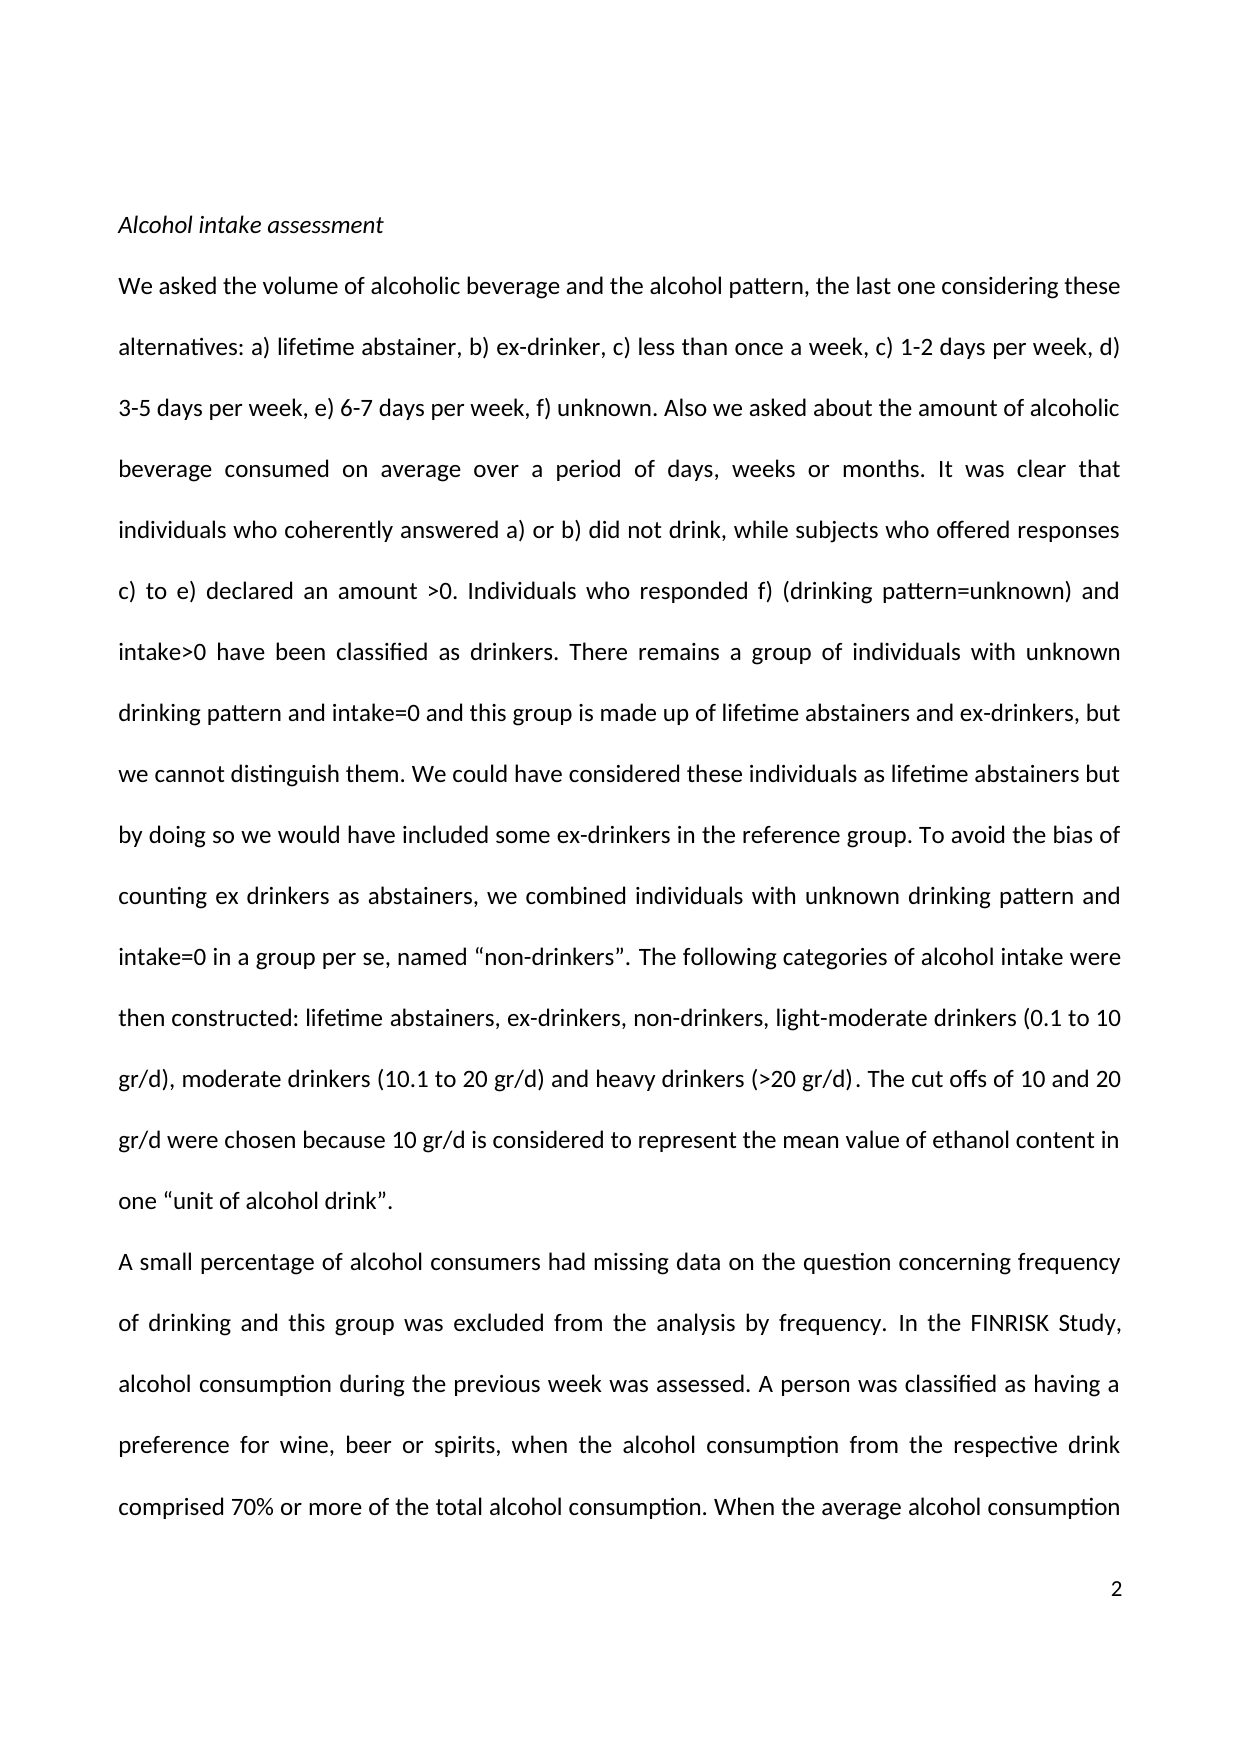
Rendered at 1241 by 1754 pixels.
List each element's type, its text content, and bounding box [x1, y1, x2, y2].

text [118, 1246, 1122, 1521]
text We asked the volume of alcoholic beverage and the alcohol pattern, the last one considering these alternatives: a) lifetime abstainer, b) ex-drinker, c) less than once a week, c) 1-2 days per week, d) 3-5 days per week, e) 6-7 days per week, f) unknown. Also we asked about the amount of alcoholic beverage consumed on average over a period of days, weeks or months. It was clear that individuals who coherently answered a) or b) did not drink, while subjects who offered responses c) to e) declared an amount >0. Individuals who responded f) (drinking pattern=unknown) and intake>0 have been classified as drinkers. There remains a group of individuals with unknown drinking pattern and intake=0 and this group is made up of lifetime abstainers and ex-drinkers, but we cannot distinguish them. We could have considered these individuals as lifetime abstainers but by doing so we would have included some ex-drinkers in the reference group. To avoid the bias of counting ex drinkers as abstainers, we combined individuals with unknown drinking pattern and intake=0 in a group per se, named “non-drinkers”. The following categories of alcohol intake were then constructed: lifetime abstainers, ex-drinkers, non-drinkers, light-moderate drinkers (0.1 to 10 gr/d), moderate drinkers (10.1 to 20 gr/d) and heavy drinkers (>20 gr/d). The cut offs of 10 and 20 gr/d were chosen because 10 gr/d is considered to represent the mean value of ethanol content in one “unit of alcohol drink”. [118, 270, 1122, 1216]
text Alcohol intake assessment [118, 209, 1122, 239]
